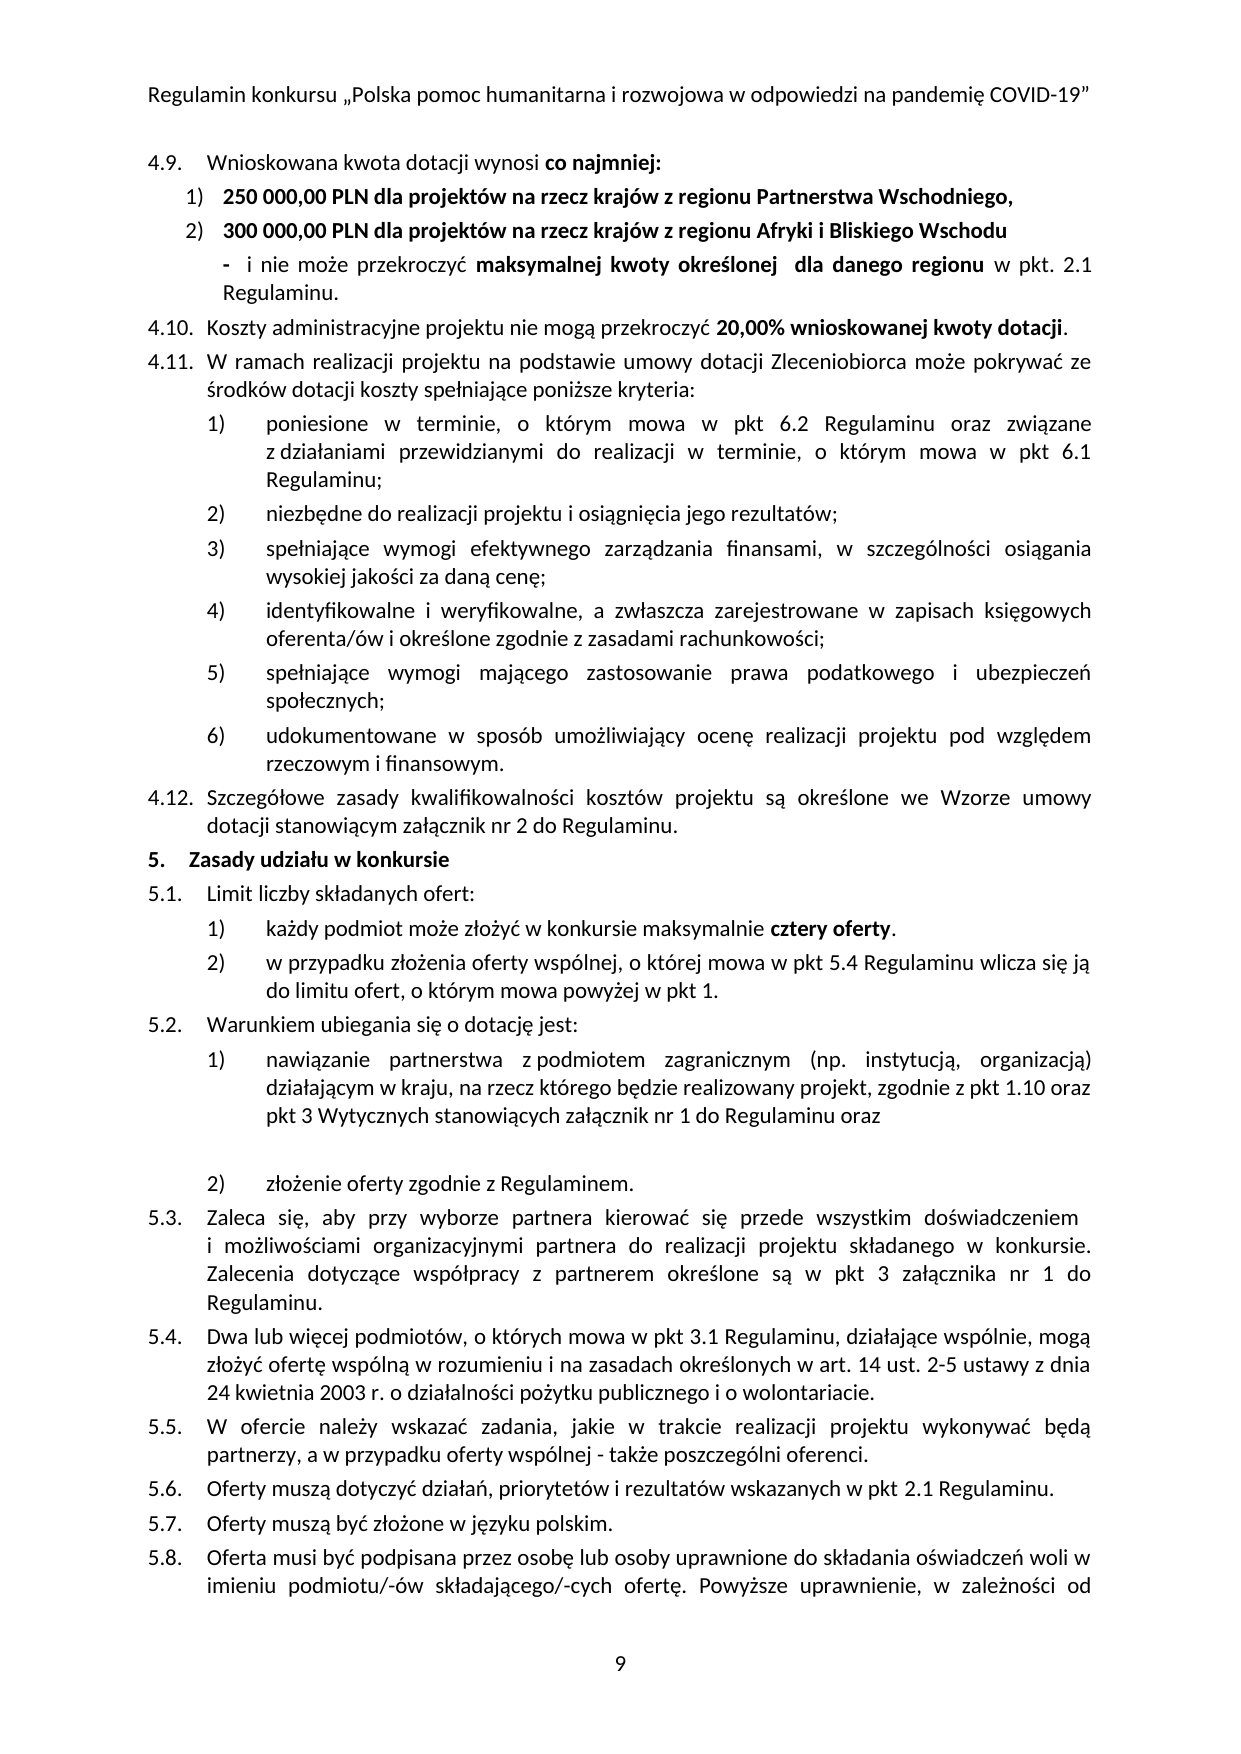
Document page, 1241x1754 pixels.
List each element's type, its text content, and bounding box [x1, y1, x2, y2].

subtitle Koszty administracyjne projektu nie mogą przekroczyć 20,00% wnioskowanej kwoty dotacji. [148, 313, 1093, 341]
subtitle udokumentowane w sposób umożliwiający ocenę realizacji projektu pod względem rzeczowym i finansowym. [207, 721, 1093, 777]
subtitle Oferty muszą dotyczyć działań, priorytetów i rezultatów wskazanych w pkt 2.1 Regulaminu. [148, 1474, 1093, 1502]
subtitle Zasady udziału w konkursie [148, 845, 1093, 873]
subtitle Oferty muszą być złożone w języku polskim. [148, 1509, 1093, 1537]
subtitle niezbędne do realizacji projektu i osiągnięcia jego rezultatów; [207, 499, 1093, 528]
subtitle W ofercie należy wskazać zadania, jakie w trakcie realizacji projektu wykonywać będą partnerzy, a w przypadku oferty wspólnej - także poszczególni oferenci. [148, 1412, 1093, 1468]
subtitle Zaleca się, aby przy wyborze partnera kierować się przede wszystkim doświadczeniem i możliwościami organizacyjnymi partnera do realizacji projektu składanego w konkursie. Zalecenia dotyczące współpracy z partnerem określone są w pkt 3 załącznika nr 1 do Regulaminu. [148, 1203, 1093, 1316]
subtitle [148, 1543, 1093, 1599]
subtitle identyfikowalne i weryfikowalne, a zwłaszcza zarejestrowane w zapisach księgowych oferenta/ów i określone zgodnie z zasadami rachunkowości; [207, 596, 1093, 652]
subtitle poniesione w terminie, o którym mowa w pkt 6.2 Regulaminu oraz związane z działaniami przewidzianymi do realizacji w terminie, o którym mowa w pkt 6.1 Regulaminu; [207, 409, 1093, 493]
subtitle Szczegółowe zasady kwalifikowalności kosztów projektu są określone we Wzorze umowy dotacji stanowiącym załącznik nr 2 do Regulaminu. [148, 783, 1093, 839]
subtitle każdy podmiot może złożyć w konkursie maksymalnie cztery oferty. [207, 914, 1093, 942]
subtitle 250 000,00 PLN dla projektów na rzecz krajów z regionu Partnerstwa Wschodniego, [185, 182, 1093, 210]
subtitle 300 000,00 PLN dla projektów na rzecz krajów z regionu Afryki i Bliskiego Wschodu [185, 216, 1093, 244]
subtitle Limit liczby składanych ofert: [148, 879, 1093, 908]
subtitle spełniające wymogi mającego zastosowanie prawa podatkowego i ubezpieczeń społecznych; [207, 658, 1093, 714]
subtitle Dwa lub więcej podmiotów, o których mowa w pkt 3.1 Regulaminu, działające wspólnie, mogą złożyć ofertę wspólną w rozumieniu i na zasadach określonych w art. 14 ust. 2-5 ustawy z dnia 24 kwietnia 2003 r. o działalności pożytku publicznego i o wolontariacie. [148, 1322, 1093, 1406]
subtitle nawiązanie partnerstwa z podmiotem zagranicznym (np. instytucją, organizacją) działającym w kraju, na rzecz którego będzie realizowany projekt, zgodnie z pkt 1.10 oraz pkt 3 Wytycznych stanowiących załącznik nr 1 do Regulaminu oraz [207, 1045, 1093, 1129]
subtitle Warunkiem ubiegania się o dotację jest: [148, 1010, 1093, 1038]
subtitle - i nie może przekroczyć maksymalnej kwoty określonej dla danego regionu w pkt. 2.1 Regulaminu. [223, 250, 1093, 306]
subtitle spełniające wymogi efektywnego zarządzania finansami, w szczególności osiągania wysokiej jakości za daną cenę; [207, 534, 1093, 590]
subtitle złożenie oferty zgodnie z Regulaminem. [207, 1169, 1093, 1197]
subtitle W ramach realizacji projektu na podstawie umowy dotacji Zleceniobiorca może pokrywać ze środków dotacji koszty spełniające poniższe kryteria: [148, 347, 1093, 403]
subtitle Wnioskowana kwota dotacji wynosi co najmniej: [148, 148, 1093, 176]
subtitle w przypadku złożenia oferty wspólnej, o której mowa w pkt 5.4 Regulaminu wlicza się ją do limitu ofert, o którym mowa powyżej w pkt 1. [207, 948, 1093, 1004]
